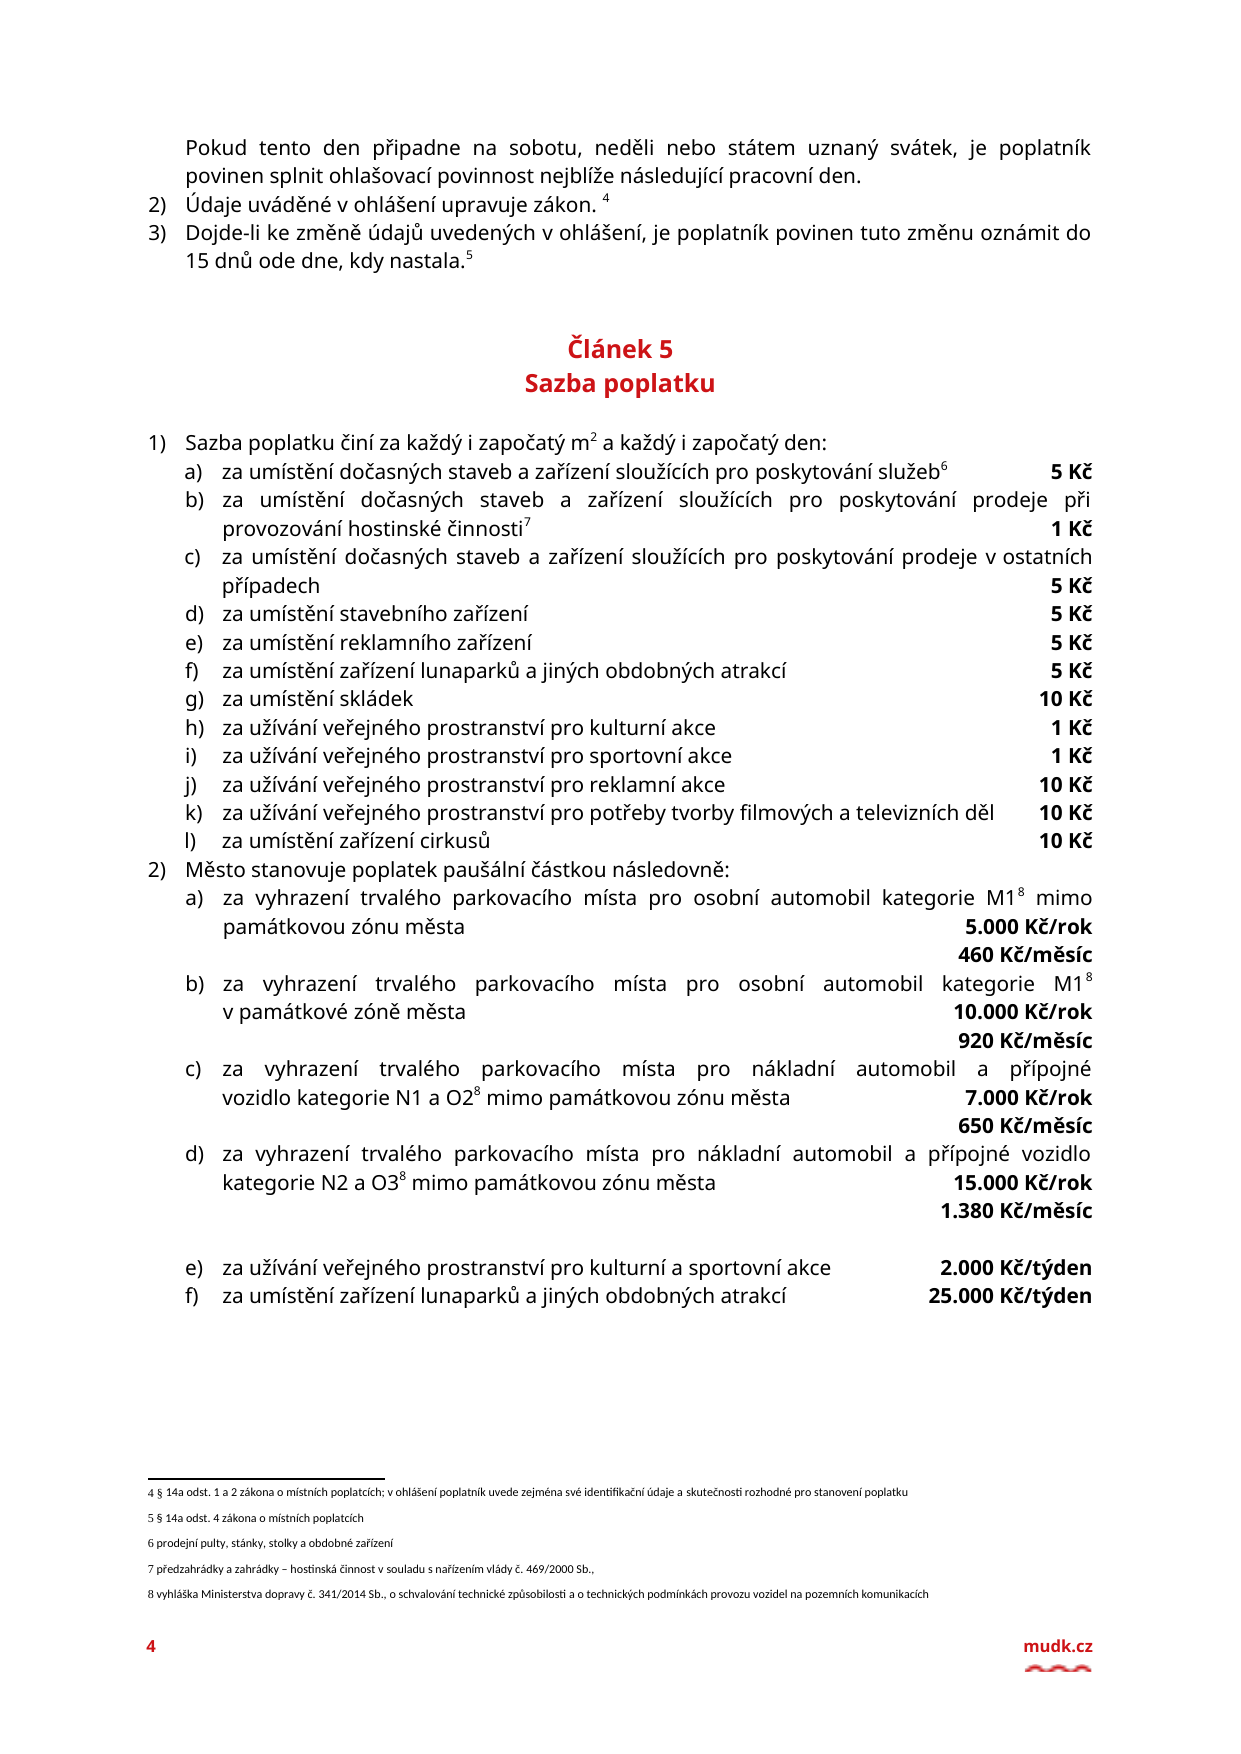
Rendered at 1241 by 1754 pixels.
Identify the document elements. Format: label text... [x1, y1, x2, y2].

list za umístění zařízení lunaparků a jiných obdobných atrakcí 25.000 Kč/týden [185, 1282, 1092, 1310]
list za užívání veřejného prostranství pro reklamní akce 10 Kč [185, 770, 1092, 798]
list za užívání veřejného prostranství pro kulturní akce 1 Kč [185, 713, 1092, 741]
list za umístění reklamního zařízení 5 Kč [185, 628, 1092, 656]
text 1.380 Kč/měsíc [222, 1196, 1092, 1225]
list za užívání veřejného prostranství pro kulturní a sportovní akce 2.000 Kč/týden [185, 1253, 1092, 1282]
text Pokud tento den připadne na sobotu, neděli nebo státem uznaný svátek, je poplatník povinen splnit ohlašovací povinnost nejblíže následující pracovní den. [185, 133, 1092, 190]
text 920 Kč/měsíc [885, 1026, 1092, 1054]
list za umístění skládek 10 Kč [185, 684, 1092, 713]
list Údaje uváděné v ohlášení upravuje zákon. [148, 190, 1092, 218]
text 460 Kč/měsíc [885, 940, 1092, 969]
subtitle Článek 5 [148, 332, 1092, 366]
text 650 Kč/měsíc [222, 1111, 1092, 1139]
list za vyhrazení trvalého parkovacího místa pro osobní automobil kategorie M18 v památkové zóně města 10.000 Kč/rok [185, 969, 1092, 1026]
list za umístění dočasných staveb a zařízení sloužících pro poskytování prodeje při provozování hostinské činnosti 1 Kč [185, 485, 1092, 542]
list za umístění zařízení cirkusů 10 Kč [184, 827, 1092, 855]
list za užívání veřejného prostranství pro sportovní akce 1 Kč [185, 741, 1092, 770]
list za umístění stavebního zařízení 5 Kč [185, 599, 1092, 628]
list Město stanovuje poplatek paušální částkou následovně: [148, 855, 1092, 883]
list za vyhrazení trvalého parkovacího místa pro nákladní automobil a přípojné vozidlo kategorie N1 a O28 mimo památkovou zónu města 7.000 Kč/rok [185, 1054, 1092, 1111]
list za umístění dočasných staveb a zařízení sloužících pro poskytování prodeje v ostatních případech 5 Kč [184, 542, 1092, 599]
list za umístění zařízení lunaparků a jiných obdobných atrakcí 5 Kč [185, 656, 1092, 684]
list Dojde-li ke změně údajů uvedených v ohlášení, je poplatník povinen tuto změnu oznámit do 15 dnů ode dne, kdy nastala. [148, 218, 1092, 275]
list za vyhrazení trvalého parkovacího místa pro osobní automobil kategorie M1 mimo památkovou zónu města 5.000 Kč/rok [185, 883, 1092, 940]
subtitle Sazba poplatku [148, 366, 1092, 400]
list Sazba poplatku činí za každý i započatý m2 a každý i započatý den: [148, 428, 1092, 457]
list za užívání veřejného prostranství pro potřeby tvorby filmových a televizních děl 10 Kč [185, 798, 1092, 827]
list za vyhrazení trvalého parkovacího místa pro nákladní automobil a přípojné vozidlo kategorie N2 a O38 mimo památkovou zónu města 15.000 Kč/rok [185, 1139, 1092, 1196]
list za umístění dočasných staveb a zařízení sloužících pro poskytování služeb 5 Kč [184, 457, 1092, 485]
